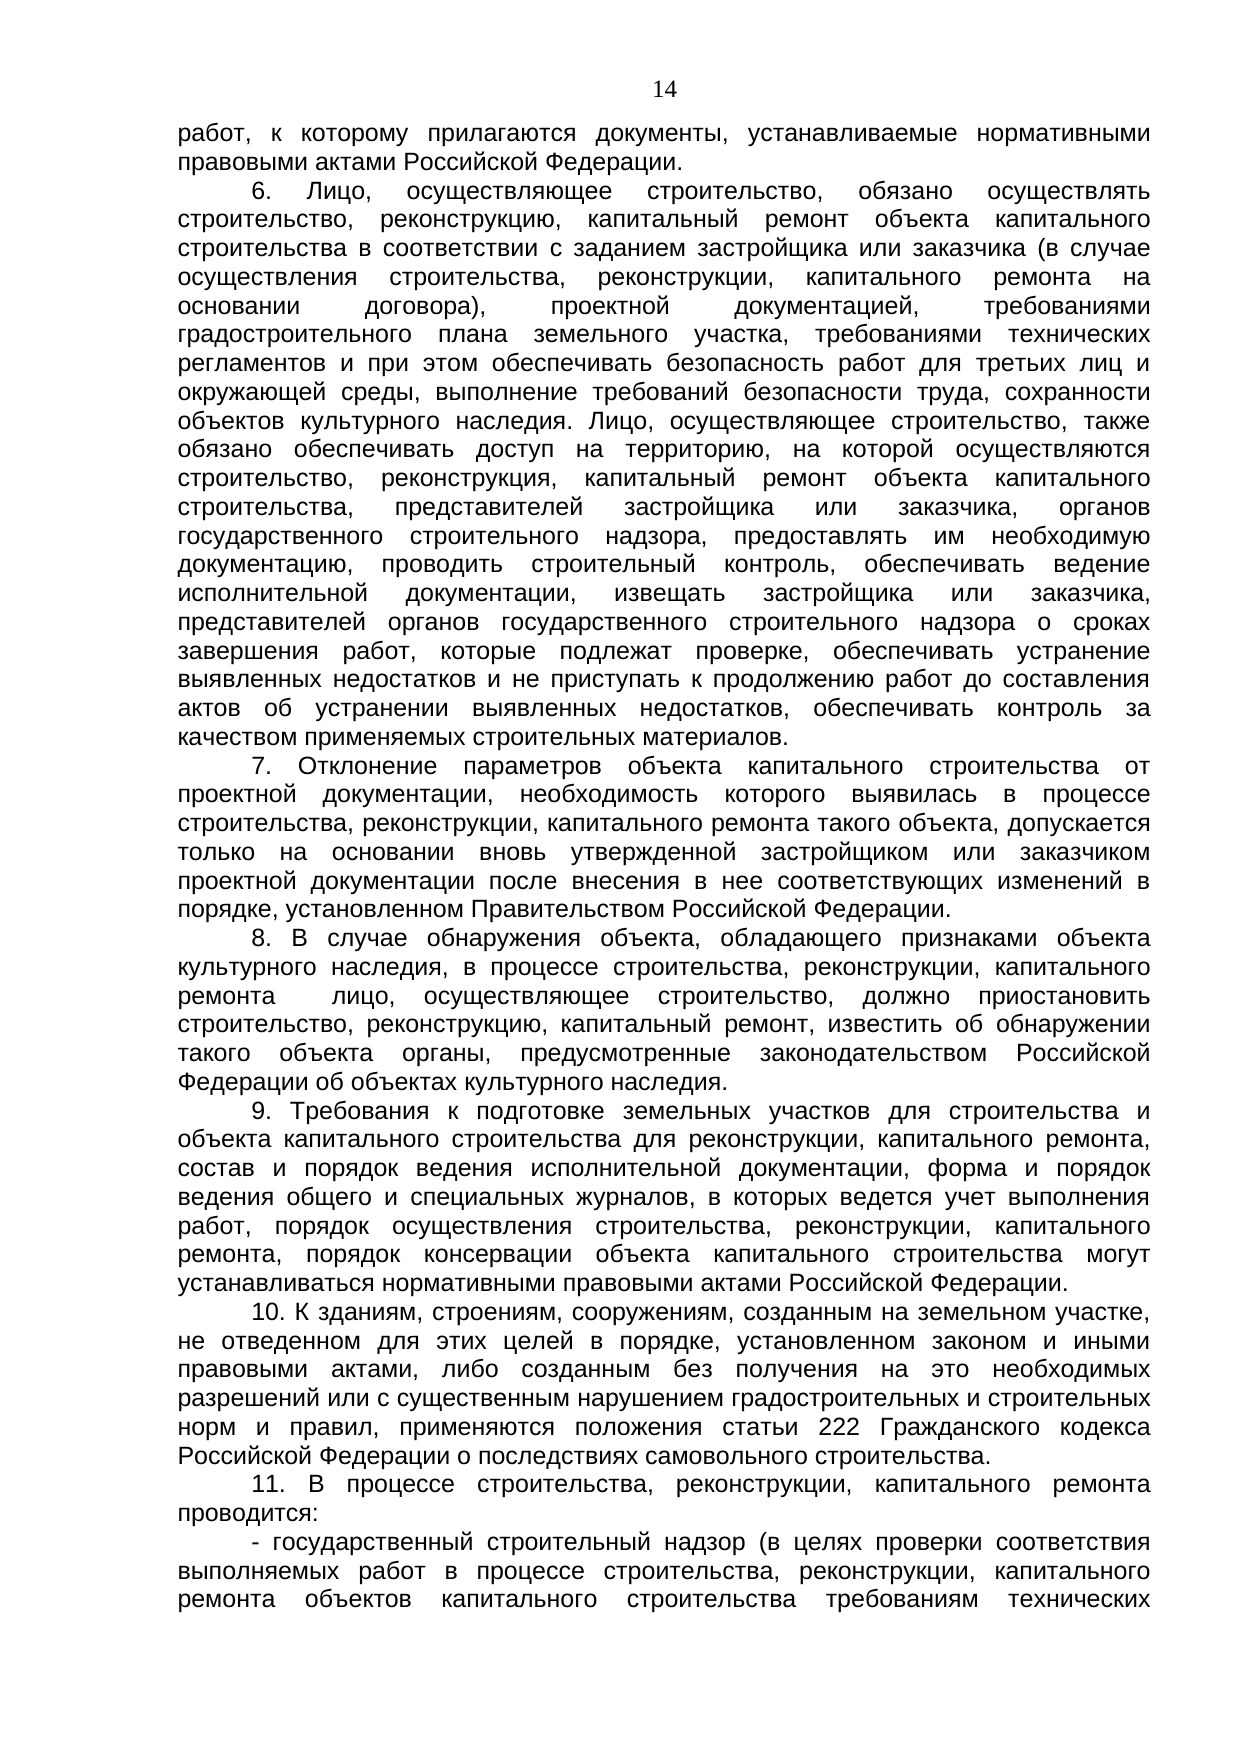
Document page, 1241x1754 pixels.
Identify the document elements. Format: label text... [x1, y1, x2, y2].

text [177, 118, 1152, 176]
text 6. Лицо, осуществляющее строительство, обязано осуществлять строительство, реконструкцию, капитальный ремонт объекта капитального строительства в соответствии с заданием застройщика или заказчика (в случае осуществления строительства, реконструкции, капитального ремонта на основании договора), проектной документацией, требованиями градостроительного плана земельного участка, требованиями технических регламентов и при этом обеспечивать безопасность работ для третьих лиц и окружающей среды, выполнение требований безопасности труда, сохранности объектов культурного наследия. Лицо, осуществляющее строительство, также обязано обеспечивать доступ на территорию, на которой осуществляются строительство, реконструкция, капитальный ремонт объекта капитального строительства, представителей застройщика или заказчика, органов государственного строительного надзора, предоставлять им необходимую документацию, проводить строительный контроль, обеспечивать ведение исполнительной документации, извещать застройщика или заказчика, представителей органов государственного строительного надзора о сроках завершения работ, которые подлежат проверке, обеспечивать устранение выявленных недостатков и не приступать к продолжению работ до составления актов об устранении выявленных недостатков, обеспечивать контроль за качеством применяемых строительных материалов. [177, 176, 1152, 751]
text 9. Требования к подготовке земельных участков для строительства и объекта капитального строительства для реконструкции, капитального ремонта, состав и порядок ведения исполнительной документации, форма и порядок ведения общего и специальных журналов, в которых ведется учет выполнения работ, порядок осуществления строительства, реконструкции, капитального ремонта, порядок консервации объекта капитального строительства могут устанавливаться нормативными правовыми актами Российской Федерации. [177, 1096, 1152, 1297]
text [177, 1527, 1152, 1613]
text 7. Отклонение параметров объекта капитального строительства от проектной документации, необходимость которого выявилась в процессе строительства, реконструкции, капитального ремонта такого объекта, допускается только на основании вновь утвержденной застройщиком или заказчиком проектной документации после внесения в нее соответствующих изменений в порядке, установленном Правительством Российской Федерации. [177, 751, 1152, 923]
text 11. В процессе строительства, реконструкции, капитального ремонта проводится: [177, 1469, 1152, 1527]
text 10. К зданиям, строениям, сооружениям, созданным на земельном участке, не отведенном для этих целей в порядке, установленном законом и иными правовыми актами, либо созданным без получения на это необходимых разрешений или с существенным нарушением градостроительных и строительных норм и правил, применяются положения статьи 222 Гражданского кодекса Российской Федерации о последствиях самовольного строительства. [177, 1297, 1152, 1469]
text 8. В случае обнаружения объекта, обладающего признаками объекта культурного наследия, в процессе строительства, реконструкции, капитального ремонта лицо, осуществляющее строительство, должно приостановить строительство, реконструкцию, капитальный ремонт, известить об обнаружении такого объекта органы, предусмотренные законодательством Российской Федерации об объектах культурного наследия. [177, 923, 1152, 1096]
